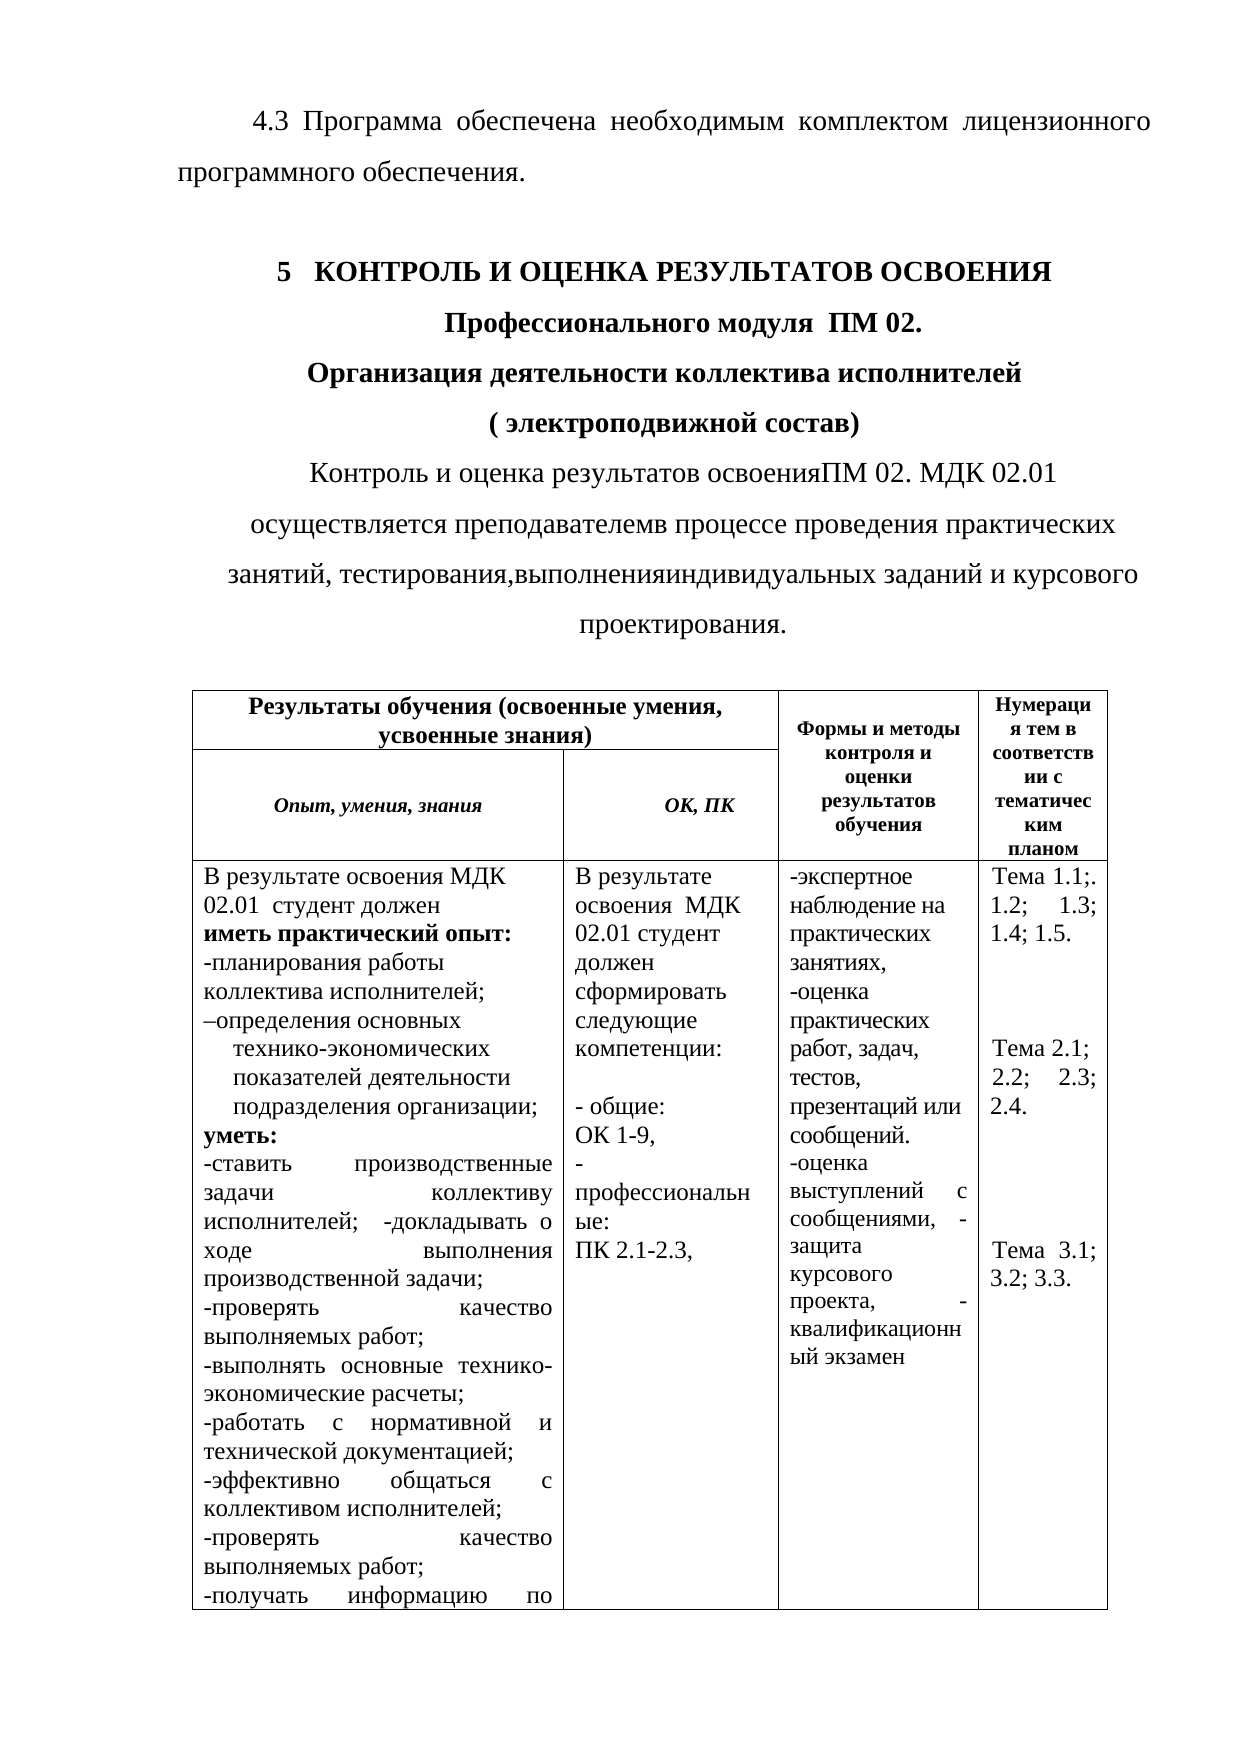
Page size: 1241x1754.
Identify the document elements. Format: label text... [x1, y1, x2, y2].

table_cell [779, 861, 978, 1608]
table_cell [564, 861, 778, 1608]
text Организация деятельности коллектива исполнителей [177, 355, 1152, 388]
text 4.3 Программа обеспечена необходимым комплектом лицензионного программного обеспечения. [177, 103, 1152, 187]
text Контроль и оценка результатов освоенияПМ 02. МДК 02.01 осуществляется преподавателемв процессе проведения практических занятий, тестирования,выполненияиндивидуальных заданий и курсового проектирования. [215, 456, 1152, 640]
table_cell ОК, ПК [564, 750, 778, 860]
text ( электроподвижной состав) [177, 405, 1171, 439]
table_header Формы и методы контроля и оценки результатов обучения [779, 691, 978, 860]
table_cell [979, 861, 1107, 1608]
list Контроль и оценка результатов освоения [177, 254, 1152, 288]
table_header Результаты обучения (освоенные умения, усвоенные знания) [193, 691, 778, 749]
table_cell Опыт, умения, знания [193, 750, 563, 860]
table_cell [193, 861, 563, 1608]
table_header Нумерация тем в соответствии с тематическим планом [979, 691, 1107, 860]
text Профессионального модуля ПМ 02. [215, 305, 1152, 338]
